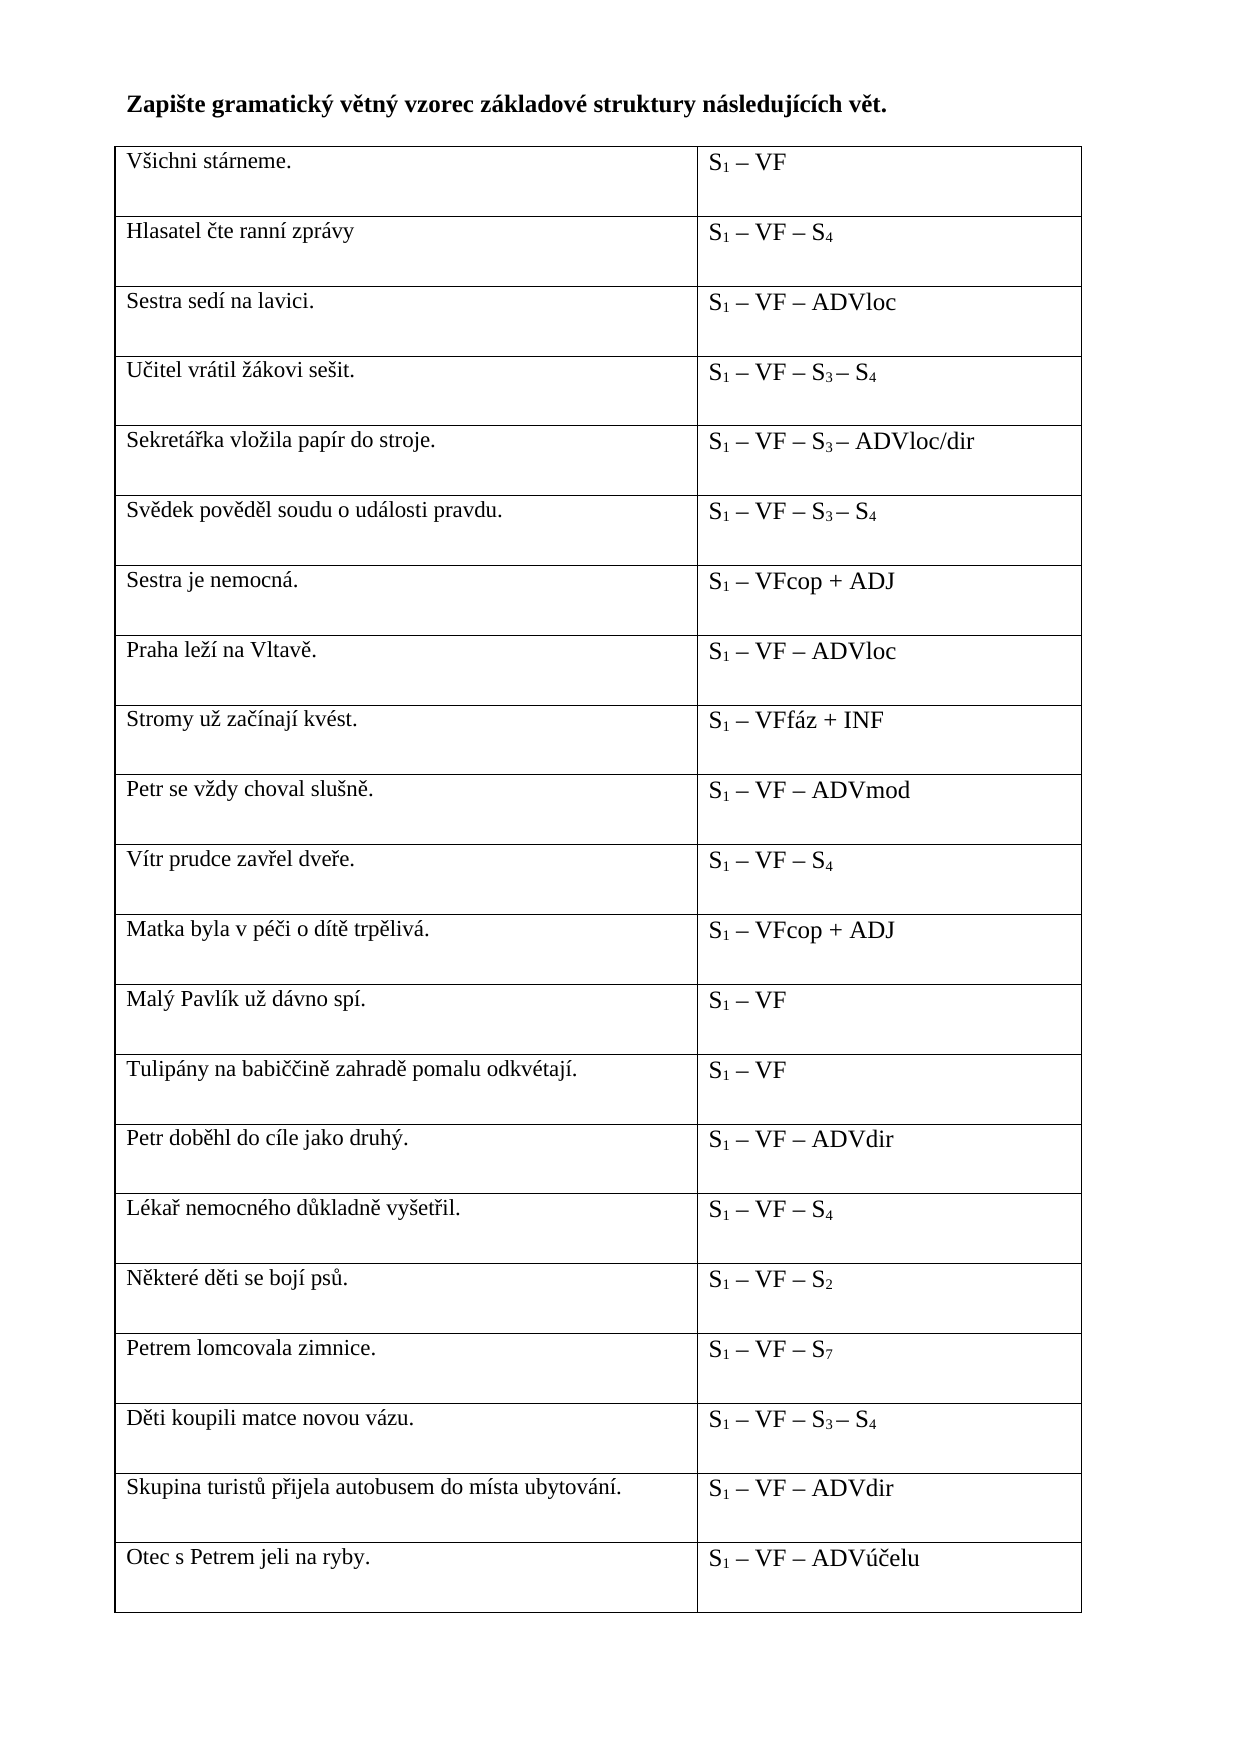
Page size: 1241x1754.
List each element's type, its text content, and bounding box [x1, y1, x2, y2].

table_cell S1 – VF – S4 [698, 1194, 1081, 1263]
text Zapište gramatický větný vzorec základové struktury následujících vět. [126, 89, 1152, 117]
table_cell S1 – VF – S3 – S4 [698, 1404, 1081, 1472]
table_cell Otec s Petrem jeli na ryby. [116, 1543, 697, 1612]
table_cell Petr doběhl do cíle jako druhý. [116, 1125, 697, 1193]
table_cell S1 – VF [698, 985, 1081, 1054]
table_cell S1 – VFcop + ADJ [698, 566, 1081, 635]
table_cell Učitel vrátil žákovi sešit. [116, 357, 697, 425]
table_cell Děti koupili matce novou vázu. [116, 1404, 697, 1472]
table_cell S1 – VF – S3 – S4 [698, 496, 1081, 565]
table_cell Některé děti se bojí psů. [116, 1264, 697, 1333]
table_cell Stromy už začínají kvést. [116, 706, 697, 774]
table_cell Petrem lomcovala zimnice. [116, 1334, 697, 1403]
table_header Všichni stárneme. [116, 147, 697, 216]
table_cell S1 – VFfáz + INF [698, 706, 1081, 774]
table_cell S1 – VF – S4 [698, 845, 1081, 914]
table_cell Hlasatel čte ranní zprávy [116, 217, 697, 286]
table_cell S1 – VF – S4 [698, 217, 1081, 286]
table_cell S1 – VF – ADVdir [698, 1474, 1081, 1542]
table_cell Sestra je nemocná. [116, 566, 697, 635]
table_cell Matka byla v péči o dítě trpělivá. [116, 915, 697, 984]
table_cell S1 – VF – S2 [698, 1264, 1081, 1333]
table_cell Malý Pavlík už dávno spí. [116, 985, 697, 1054]
table_cell Petr se vždy choval slušně. [116, 775, 697, 844]
table_cell Tulipány na babiččině zahradě pomalu odkvétají. [116, 1055, 697, 1123]
table_cell Sekretářka vložila papír do stroje. [116, 426, 697, 495]
table_header S1 – VF [698, 147, 1081, 216]
table_cell Vítr prudce zavřel dveře. [116, 845, 697, 914]
table_cell S1 – VF – ADVdir [698, 1125, 1081, 1193]
table_cell S1 – VF – S3 – S4 [698, 357, 1081, 425]
table_cell Sestra sedí na lavici. [116, 287, 697, 356]
table_cell S1 – VF [698, 1055, 1081, 1123]
table_cell S1 – VF – ADVmod [698, 775, 1081, 844]
table_cell S1 – VF – ADVloc [698, 287, 1081, 356]
table_cell Svědek pověděl soudu o události pravdu. [116, 496, 697, 565]
table_cell S1 – VF – ADVloc [698, 636, 1081, 704]
table_cell Praha leží na Vltavě. [116, 636, 697, 704]
table_cell S1 – VF – S7 [698, 1334, 1081, 1403]
table_cell S1 – VF – S3 – ADVloc/dir [698, 426, 1081, 495]
table_cell Skupina turistů přijela autobusem do místa ubytování. [116, 1474, 697, 1542]
table_cell Lékař nemocného důkladně vyšetřil. [116, 1194, 697, 1263]
table_cell S1 – VFcop + ADJ [698, 915, 1081, 984]
table_cell S1 – VF – ADVúčelu [698, 1543, 1081, 1612]
